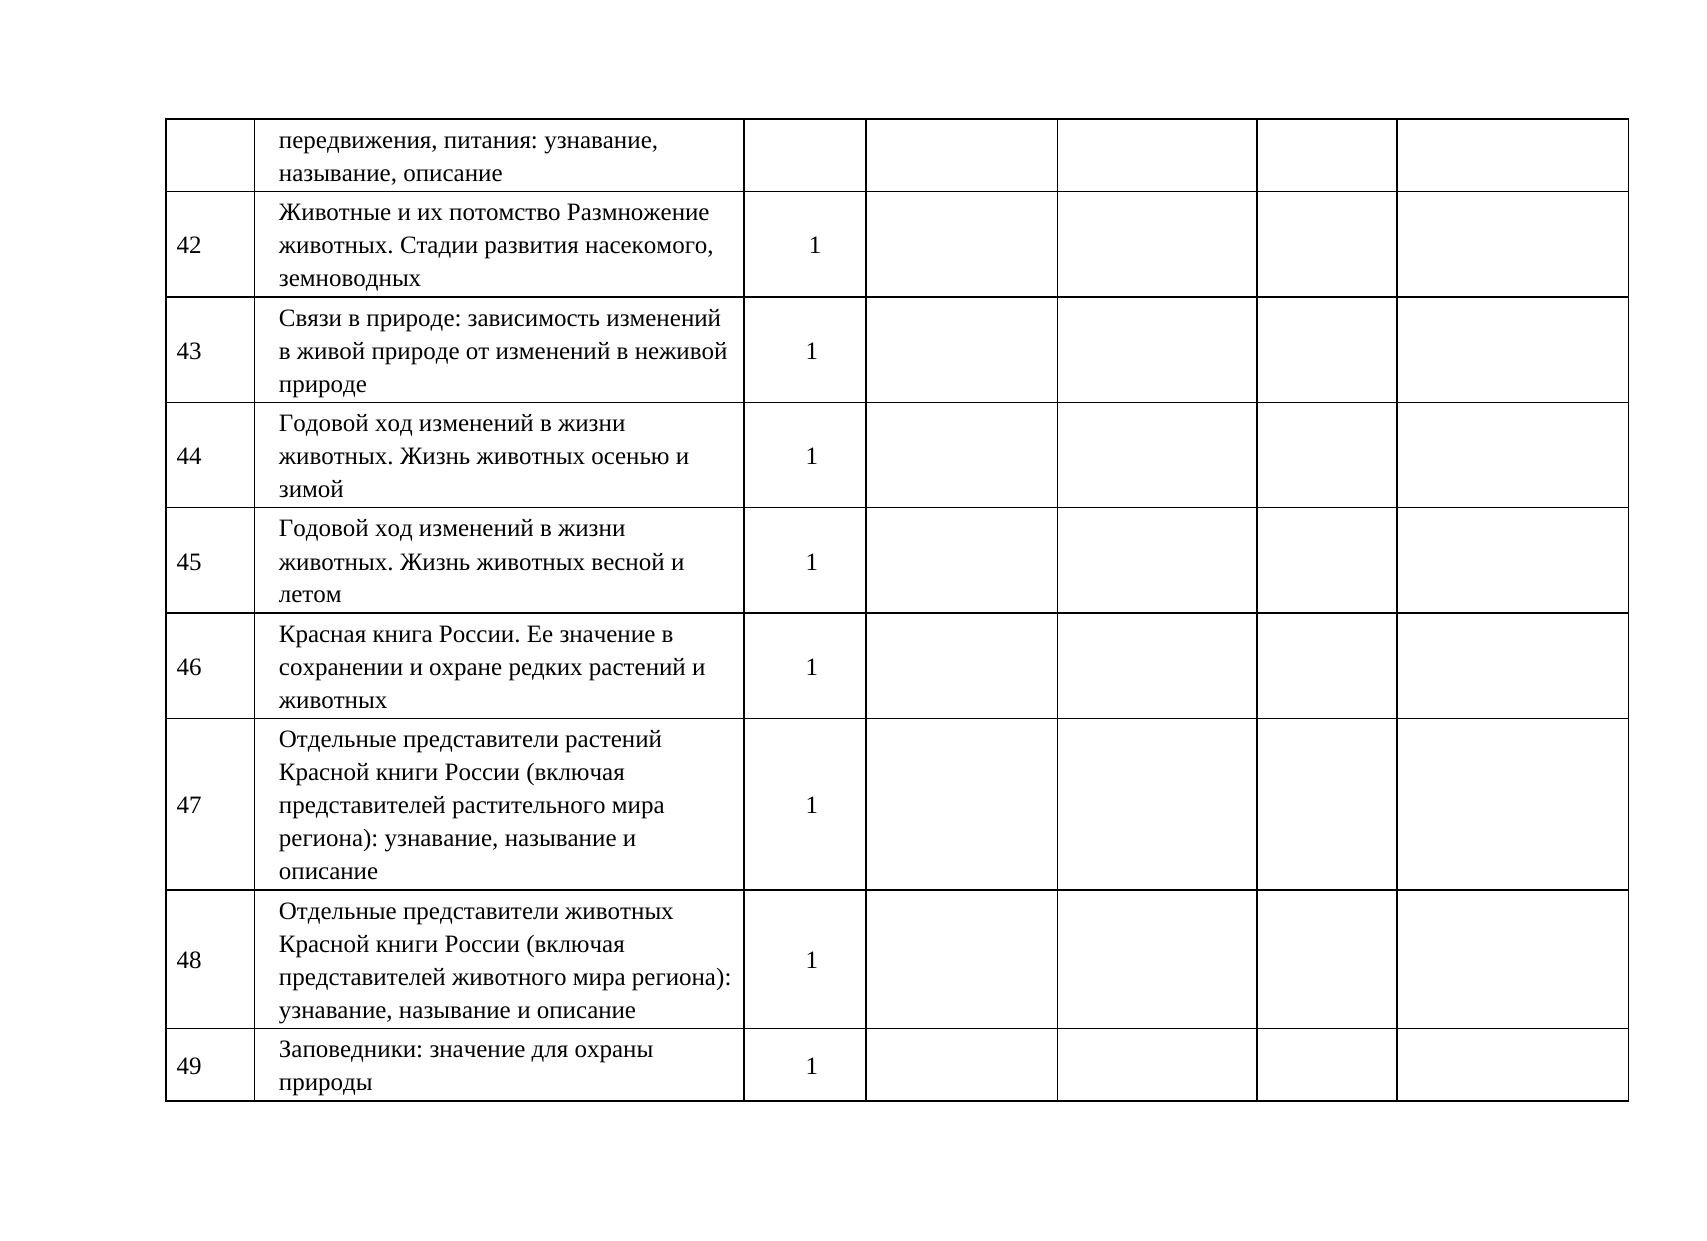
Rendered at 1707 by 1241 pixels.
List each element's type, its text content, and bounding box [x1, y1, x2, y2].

table_cell Отдельные представители животных Красной книги России (включая представителей животного мира региона): узнавание, называние и описание [255, 891, 743, 1027]
table_cell 45 [167, 508, 254, 612]
table_cell 1 [745, 298, 865, 401]
table_cell [867, 614, 1057, 718]
table_cell 44 [167, 403, 254, 507]
table_cell Годовой ход изменений в жизни животных. Жизнь животных весной и летом [255, 508, 743, 612]
table_cell [1398, 508, 1628, 612]
table_cell [1058, 1029, 1256, 1100]
table_cell [1258, 719, 1396, 889]
table_cell [867, 403, 1057, 507]
table_cell [1258, 298, 1396, 401]
table_cell [1258, 891, 1396, 1027]
table_cell 41 [167, 120, 254, 191]
table_cell [1398, 614, 1628, 718]
table_cell [867, 192, 1057, 296]
table_cell 43 [167, 298, 254, 401]
table_cell 1 [745, 192, 865, 296]
table_cell [1258, 508, 1396, 612]
table_cell [1258, 1029, 1396, 1100]
table_cell 1 [745, 403, 865, 507]
table_cell [1058, 508, 1256, 612]
table_cell [867, 508, 1057, 612]
table_cell [1058, 403, 1256, 507]
table_cell [867, 891, 1057, 1027]
table_cell [867, 719, 1057, 889]
table_cell 1 [745, 120, 865, 191]
table_cell [1398, 719, 1628, 889]
table_cell [1398, 891, 1628, 1027]
table_cell Заповедники: значение для охраны природы [255, 1029, 743, 1100]
table_cell Красная книга России. Ее значение в сохранении и охране редких растений и животных [255, 614, 743, 718]
table_cell 49 [167, 1029, 254, 1100]
table_cell [1058, 120, 1256, 191]
table_cell [1258, 120, 1396, 191]
table_cell [867, 298, 1057, 401]
table_cell [1398, 192, 1628, 296]
table_cell Отдельные представители растений Красной книги России (включая представителей растительного мира региона): узнавание, называние и описание [255, 719, 743, 889]
table_cell [1258, 192, 1396, 296]
table_cell [1398, 120, 1628, 191]
table_cell 48 [167, 891, 254, 1027]
table_cell [1058, 298, 1256, 401]
table_cell 1 [745, 508, 865, 612]
table_cell 1 [745, 891, 865, 1027]
table_cell Годовой ход изменений в жизни животных. Жизнь животных осенью и зимой [255, 403, 743, 507]
table_cell 47 [167, 719, 254, 889]
table_cell 1 [745, 614, 865, 718]
table_cell Связи в природе: зависимость изменений в живой природе от изменений в неживой природе [255, 298, 743, 401]
table_cell [1058, 891, 1256, 1027]
table_cell [1258, 614, 1396, 718]
table_cell Животные и их потомство Размножение животных. Стадии развития насекомого, земноводных [255, 192, 743, 296]
table_cell [1398, 403, 1628, 507]
table_cell 1 [745, 1029, 865, 1100]
table_cell [867, 120, 1057, 191]
table_cell [1258, 403, 1396, 507]
table_cell 42 [167, 192, 254, 296]
table_cell [1058, 614, 1256, 718]
table_cell [1398, 298, 1628, 401]
table_cell [1058, 719, 1256, 889]
table_cell [867, 1029, 1057, 1100]
table_cell 46 [167, 614, 254, 718]
table_cell [1058, 192, 1256, 296]
table_cell 1 [745, 719, 865, 889]
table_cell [255, 120, 743, 191]
table_cell [1398, 1029, 1628, 1100]
